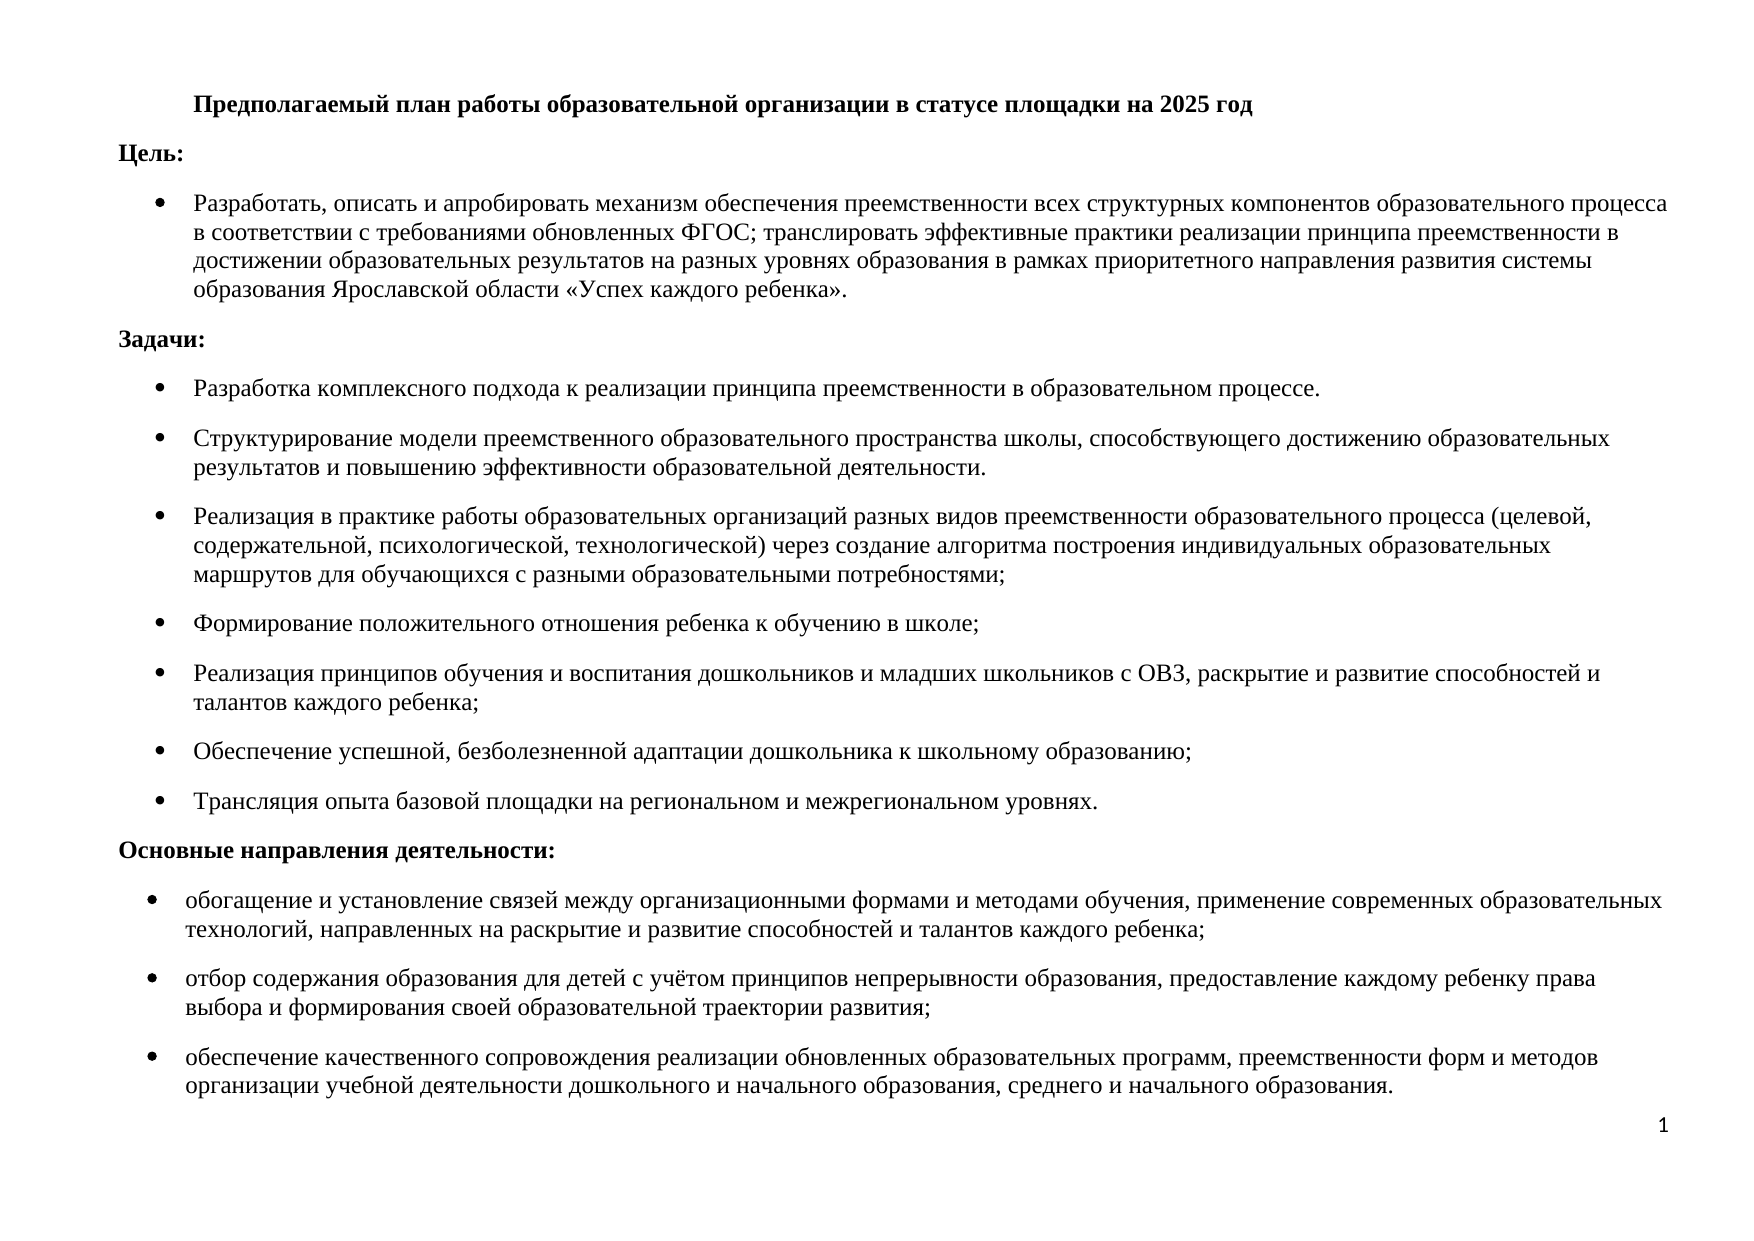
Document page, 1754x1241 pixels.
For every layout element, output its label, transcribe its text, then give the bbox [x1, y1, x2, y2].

list обогащение и установление связей между организационными формами и методами обучения, применение современных образовательных технологий, направленных на раскрытие и развитие способностей и талантов каждого ребенка; [148, 885, 1668, 942]
list Разработка комплексного подхода к реализации принципа преемственности в образовательном процессе. [156, 373, 1668, 402]
list обеспечение качественного сопровождения реализации обновленных образовательных программ, преемственности форм и методов организации учебной деятельности дошкольного и начального образования, среднего и начального образования. [148, 1042, 1668, 1099]
text Цель: [118, 138, 1668, 167]
text Предполагаемый план работы образовательной организации в статусе площадки на 2025 год [193, 89, 1668, 117]
text Задачи: [118, 324, 1668, 352]
list Трансляция опыта базовой площадки на региональном и межрегиональном уровнях. [156, 786, 1668, 814]
list Разработать, описать и апробировать механизм обеспечения преемственности всех структурных компонентов образовательного процесса в соответствии с требованиями обновленных ФГОС; транслировать эффективные практики реализации принципа преемственности в достижении образовательных результатов на разных уровнях образования в рамках приоритетного направления развития системы образования Ярославской области «Успех каждого ребенка». [156, 188, 1668, 303]
list Реализация принципов обучения и воспитания дошкольников и младших школьников с ОВЗ, раскрытие и развитие способностей и талантов каждого ребенка; [156, 658, 1668, 715]
list Структурирование модели преемственного образовательного пространства школы, способствующего достижению образовательных результатов и повышению эффективности образовательной деятельности. [156, 423, 1668, 480]
list Обеспечение успешной, безболезненной адаптации дошкольника к школьному образованию; [156, 736, 1668, 765]
list Реализация в практике работы образовательных организаций разных видов преемственности образовательного процесса (целевой, содержательной, психологической, технологической) через создание алгоритма построения индивидуальных образовательных маршрутов для обучающихся с разными образовательными потребностями; [156, 501, 1668, 587]
text Основные направления деятельности: [118, 835, 1668, 864]
list отбор содержания образования для детей с учётом принципов непрерывности образования, предоставление каждому ребенку права выбора и формирования своей образовательной траектории развития; [148, 963, 1668, 1021]
list Формирование положительного отношения ребенка к обучению в школе; [156, 608, 1668, 637]
